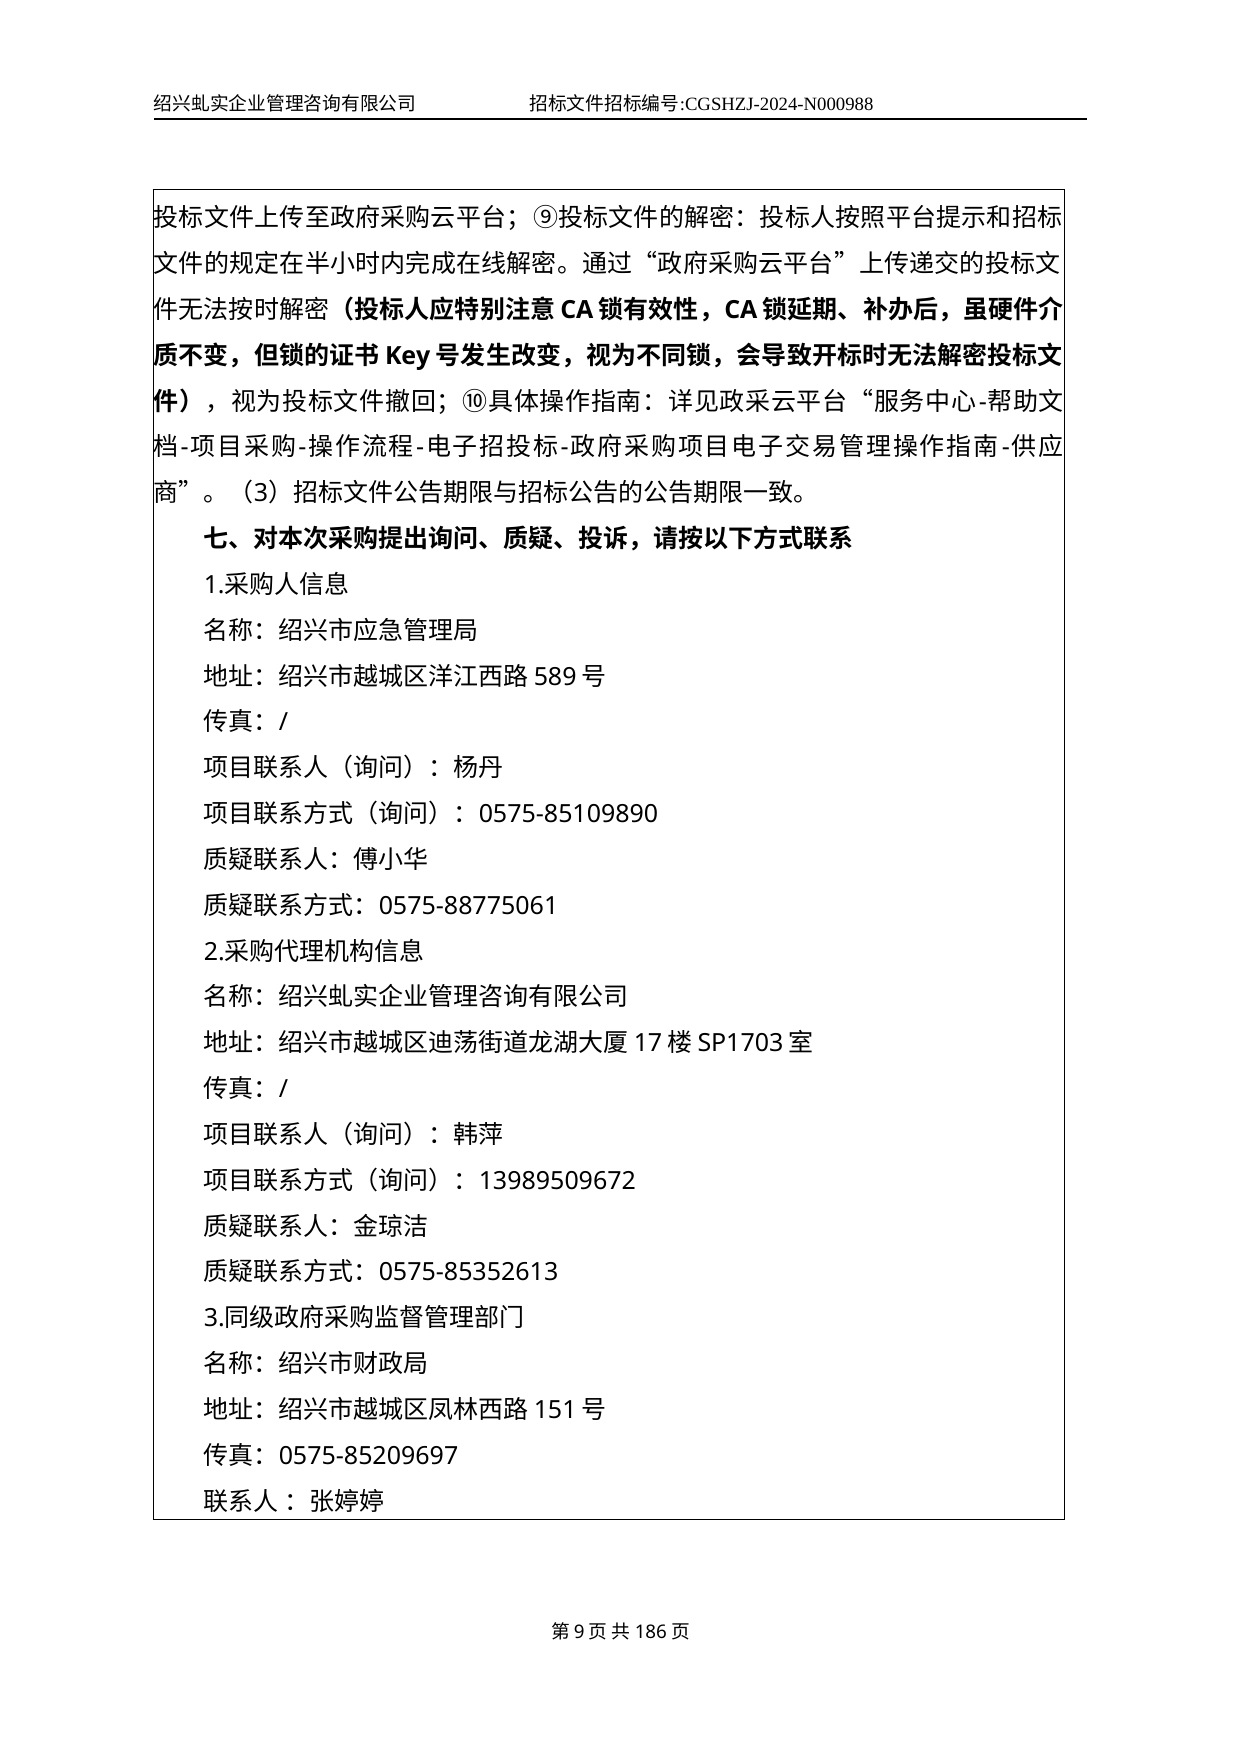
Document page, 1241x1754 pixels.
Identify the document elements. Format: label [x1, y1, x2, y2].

table_header [154, 190, 1064, 1519]
